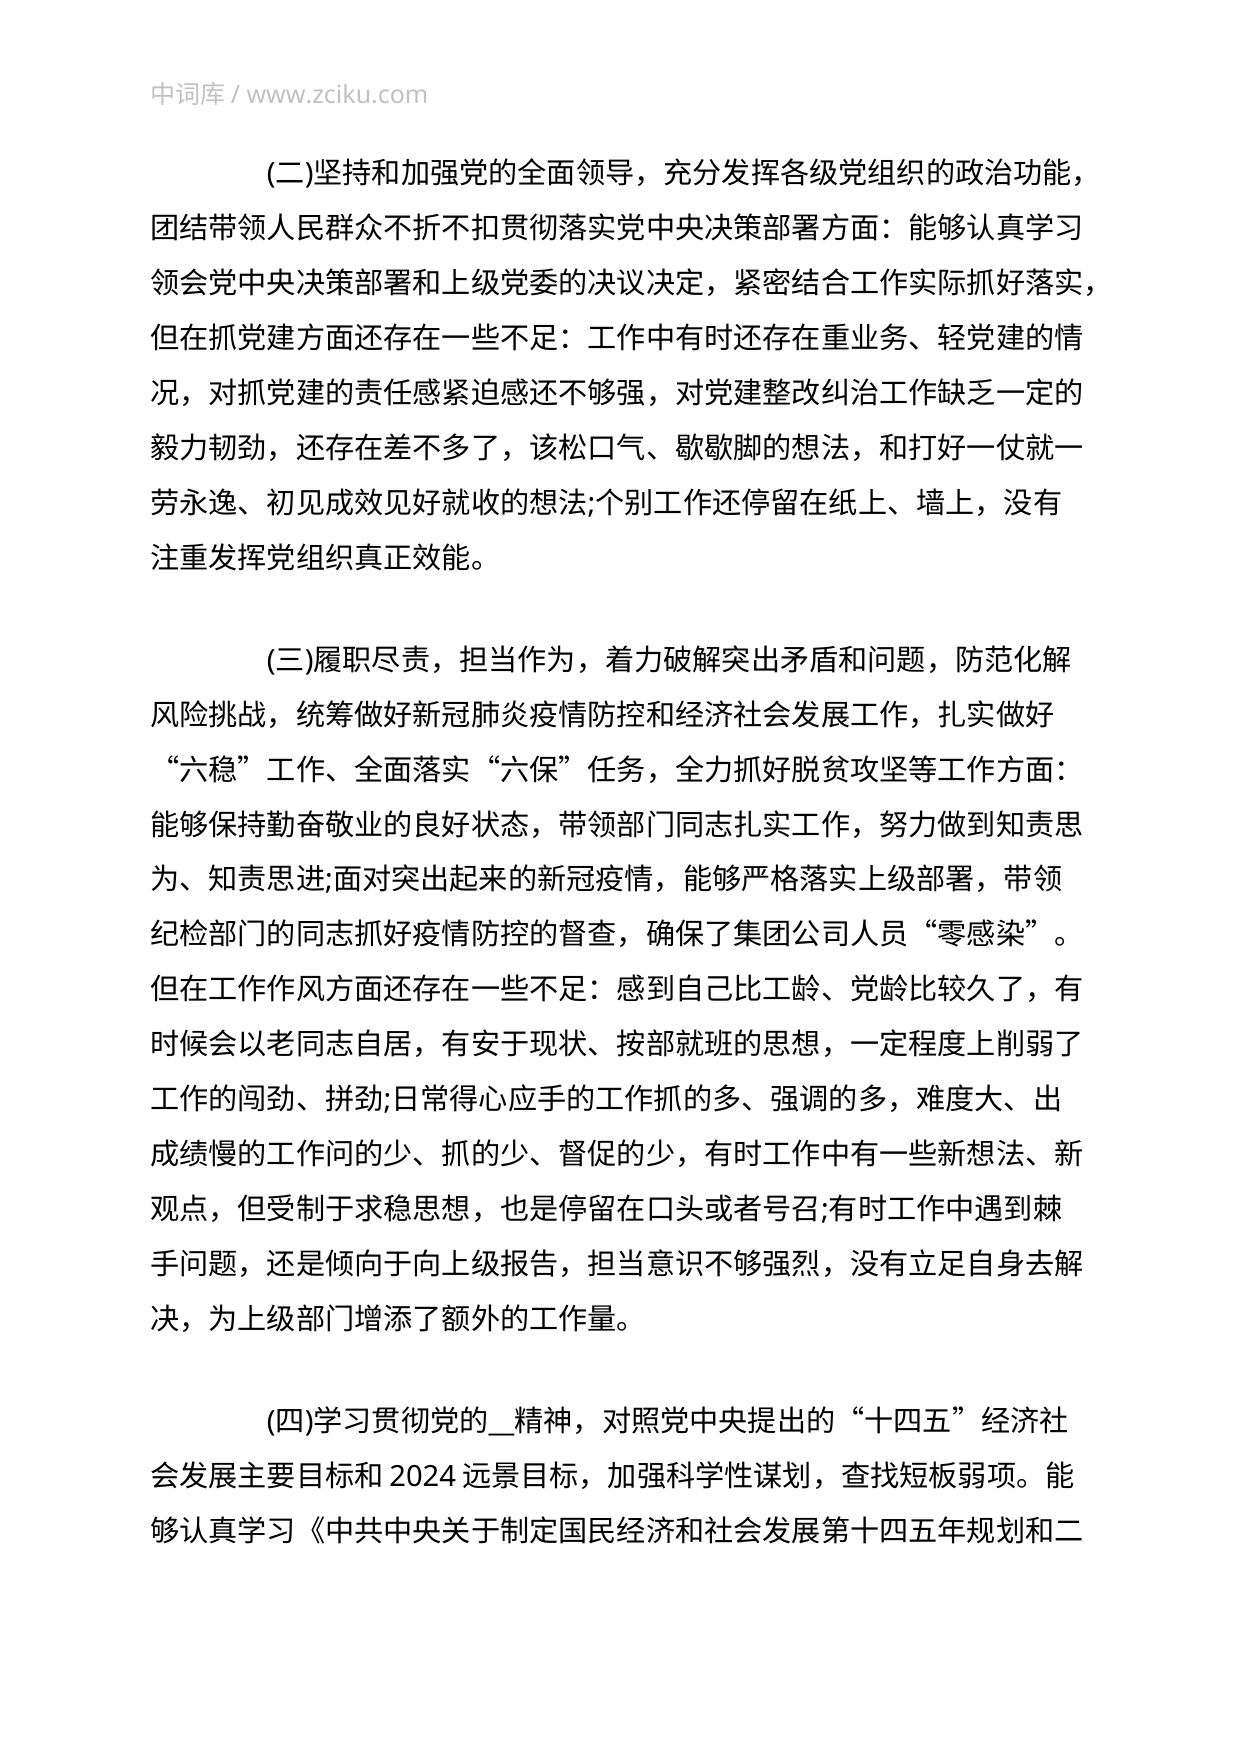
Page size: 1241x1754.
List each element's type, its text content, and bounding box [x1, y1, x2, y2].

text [150, 1397, 1090, 1549]
text (二)坚持和加强党的全面领导，充分发挥各级党组织的政治功能，团结带领人民群众不折不扣贯彻落实党中央决策部署方面：能够认真学习领会党中央决策部署和上级党委的决议决定，紧密结合工作实际抓好落实，但在抓党建方面还存在一些不足：工作中有时还存在重业务、轻党建的情况，对抓党建的责任感紧迫感还不够强，对党建整改纠治工作缺乏一定的毅力韧劲，还存在差不多了，该松口气、歇歇脚的想法，和打好一仗就一劳永逸、初见成效见好就收的想法;个别工作还停留在纸上、墙上，没有注重发挥党组织真正效能。 [150, 150, 1090, 577]
text (三)履职尽责，担当作为，着力破解突出矛盾和问题，防范化解风险挑战，统筹做好新冠肺炎疫情防控和经济社会发展工作，扎实做好“六稳”工作、全面落实“六保”任务，全力抓好脱贫攻坚等工作方面：能够保持勤奋敬业的良好状态，带领部门同志扎实工作，努力做到知责思为、知责思进;面对突出起来的新冠疫情，能够严格落实上级部署，带领纪检部门的同志抓好疫情防控的督查，确保了集团公司人员“零感染”。但在工作作风方面还存在一些不足：感到自己比工龄、党龄比较久了，有时候会以老同志自居，有安于现状、按部就班的思想，一定程度上削弱了工作的闯劲、拼劲;日常得心应手的工作抓的多、强调的多，难度大、出成绩慢的工作问的少、抓的少、督促的少，有时工作中有一些新想法、新观点，但受制于求稳思想，也是停留在口头或者号召;有时工作中遇到棘手问题，还是倾向于向上级报告，担当意识不够强烈，没有立足自身去解决，为上级部门增添了额外的工作量。 [150, 636, 1090, 1338]
